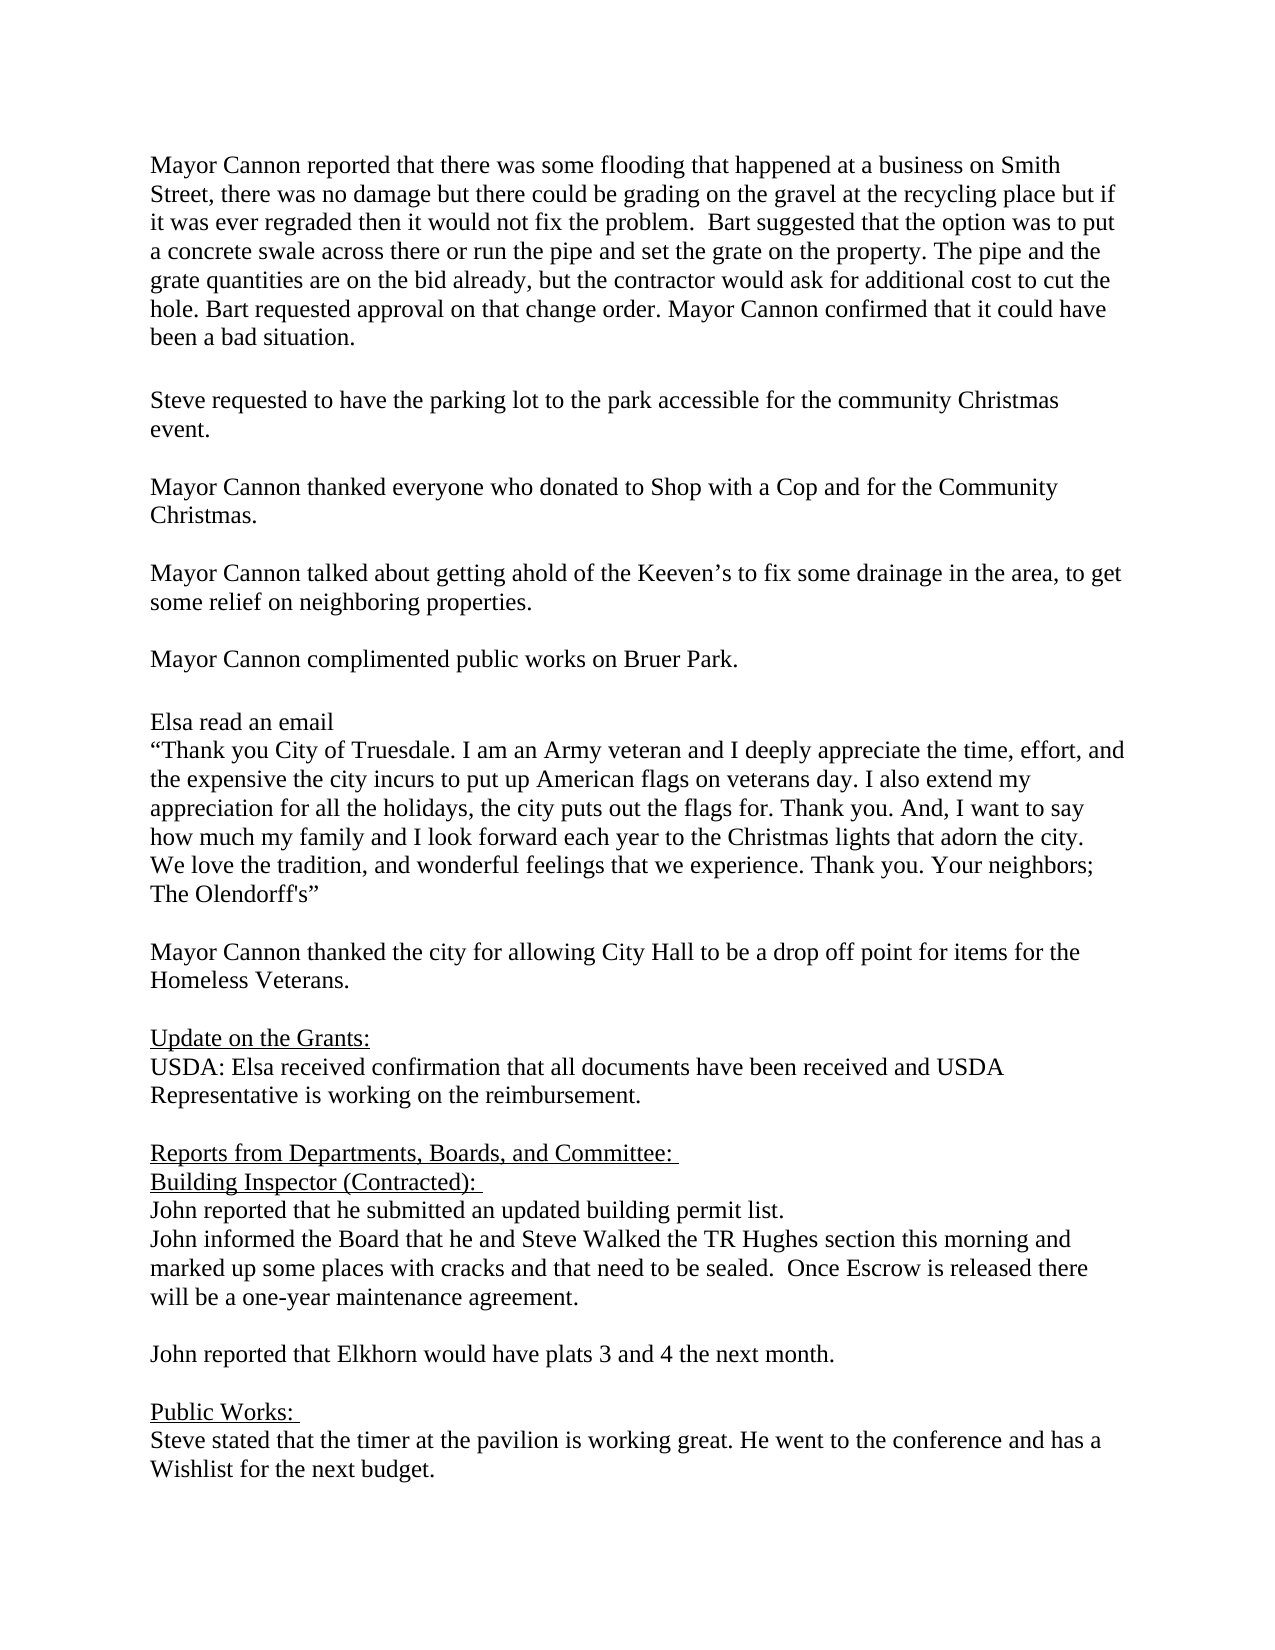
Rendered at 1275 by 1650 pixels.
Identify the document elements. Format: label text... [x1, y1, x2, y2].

text Public Works: [150, 1397, 1125, 1426]
text Mayor Cannon talked about getting ahold of the Keeven’s to fix some drainage in the area, to get some relief on neighboring properties. [150, 558, 1125, 615]
text Reports from Departments, Boards, and Committee: [150, 1138, 1125, 1167]
text John reported that he submitted an updated building permit list. [150, 1196, 1125, 1224]
text John reported that Elkhorn would have plats 3 and 4 the next month. [150, 1339, 1125, 1368]
text Steve stated that the timer at the pavilion is working great. He went to the conference and has a Wishlist for the next budget. [150, 1426, 1125, 1483]
text Elsa read an email [150, 707, 1125, 736]
text USDA: Elsa received confirmation that all documents have been received and USDA Representative is working on the reimbursement. [150, 1052, 1125, 1109]
text Mayor Cannon reported that there was some flooding that happened at a business on Smith Street, there was no damage but there could be grading on the gravel at the recycling place but if it was ever regraded then it would not fix the problem. Bart suggested that the option was to put a concrete swale across there or run the pipe and set the grate on the property. The pipe and the grate quantities are on the bid already, but the contractor would ask for additional cost to cut the hole. Bart requested approval on that change order. Mayor Cannon confirmed that it could have been a bad situation. [150, 150, 1125, 351]
text Steve requested to have the parking lot to the park accessible for the community Christmas event. [150, 385, 1125, 443]
text Update on the Grants: [150, 1023, 1125, 1052]
text Mayor Cannon thanked everyone who donated to Shop with a Cop and for the Community Christmas. [150, 472, 1125, 529]
text Mayor Cannon complimented public works on Bruer Park. [150, 644, 1125, 673]
text Building Inspector (Contracted): [150, 1167, 1125, 1196]
text “Thank you City of Truesdale. I am an Army veteran and I deeply appreciate the time, effort, and the expensive the city incurs to put up American flags on veterans day. I also extend my appreciation for all the holidays, the city puts out the flags for. Thank you. And, I want to say how much my family and I look forward each year to the Christmas lights that adorn the city. We love the tradition, and wonderful feelings that we experience. Thank you. Your neighbors; The Olendorff's” [150, 736, 1125, 908]
text Mayor Cannon thanked the city for allowing City Hall to be a drop off point for items for the Homeless Veterans. [150, 937, 1125, 994]
text John informed the Board that he and Steve Walked the TR Hughes section this morning and marked up some places with cracks and that need to be sealed. Once Escrow is released there will be a one-year maintenance agreement. [150, 1224, 1125, 1311]
